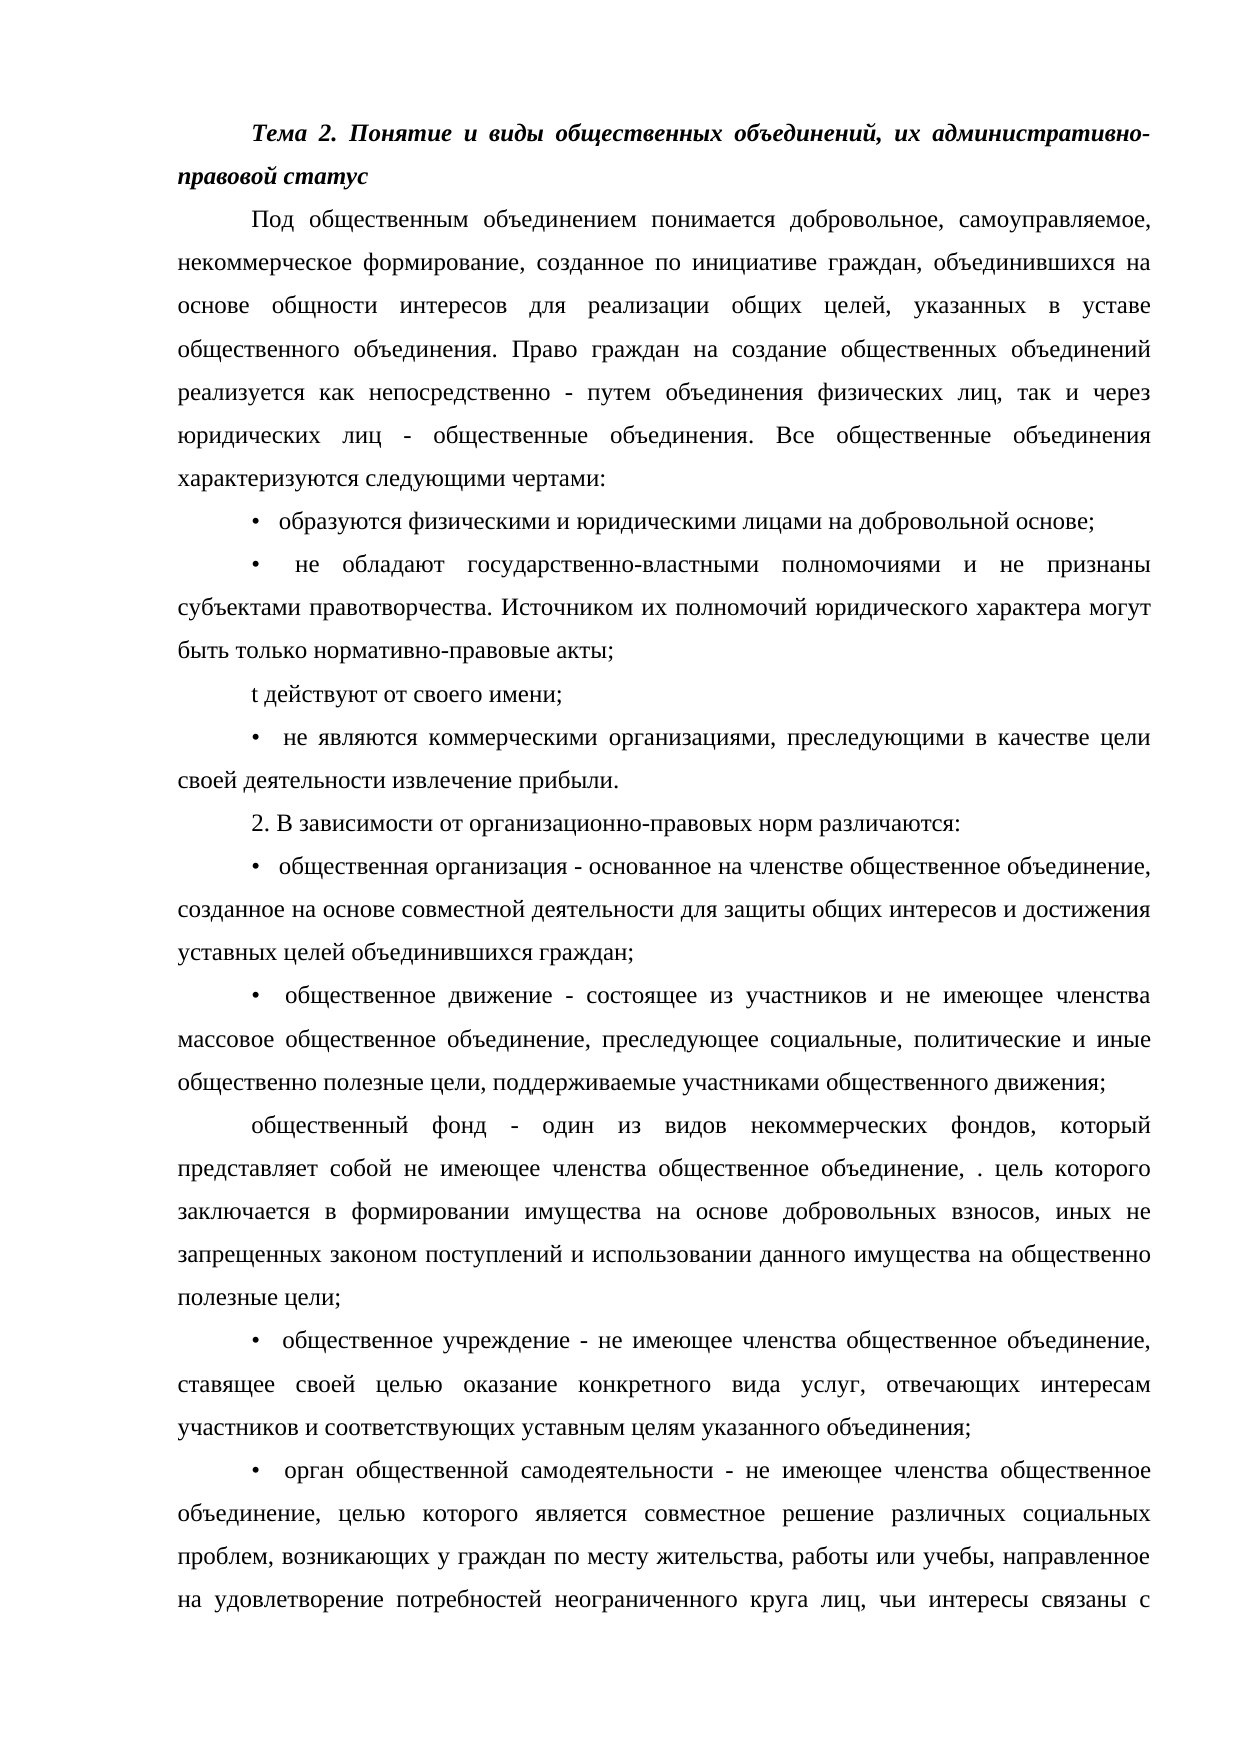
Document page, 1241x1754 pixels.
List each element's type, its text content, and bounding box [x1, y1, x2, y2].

text общественный фонд - один из видов некоммерческих фондов, который представляет собой не имеющее членства общественное объединение, . цель которого заключается в формировании имущества на основе добровольных взносов, иных не запрещенных законом поступлений и использовании данного имущества на общественно полезные цели; [177, 1110, 1152, 1311]
text • не обладают государственно-властными полномочиями и не признаны субъектами правотворчества. Источником их полномочий юридического характера могут быть только нормативно-правовые акты; [177, 549, 1152, 664]
text t действуют от своего имени; [177, 679, 1152, 707]
text • общественное учреждение - не имеющее членства общественное объединение, ставящее своей целью оказание конкретного вида услуг, отвечающих интересам участников и соответствующих уставным целям указанного объединения; [177, 1326, 1152, 1441]
text Под общественным объединением понимается добровольное, самоуправляемое, некоммерческое формирование, созданное по инициативе граждан, объединившихся на основе общности интересов для реализации общих целей, указанных в уставе общественного объединения. Право граждан на создание общественных объединений реализуется как непосредственно - путем объединения физических лиц, так и через юридических лиц - общественные объединения. Все общественные объединения характеризуются следующими чертами: [177, 204, 1152, 492]
text 2. В зависимости от организационно-правовых норм различаются: [177, 808, 1152, 837]
subtitle Тема 2. Понятие и виды общественных объединений, их административно-правовой статус [177, 118, 1152, 190]
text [177, 1455, 1152, 1613]
text • общественное движение - состоящее из участников и не имеющее членства массовое общественное объединение, преследующее социальные, политические и иные общественно полезные цели, поддерживаемые участниками общественного движения; [177, 981, 1152, 1096]
text • образуются физическими и юридическими лицами на добровольной основе; [177, 506, 1152, 535]
text • общественная организация - основанное на членстве общественное объединение, созданное на основе совместной деятельности для защиты общих интересов и достижения уставных целей объединившихся граждан; [177, 851, 1152, 966]
text • не являются коммерческими организациями, преследующими в качестве цели своей деятельности извлечение прибыли. [177, 722, 1152, 794]
